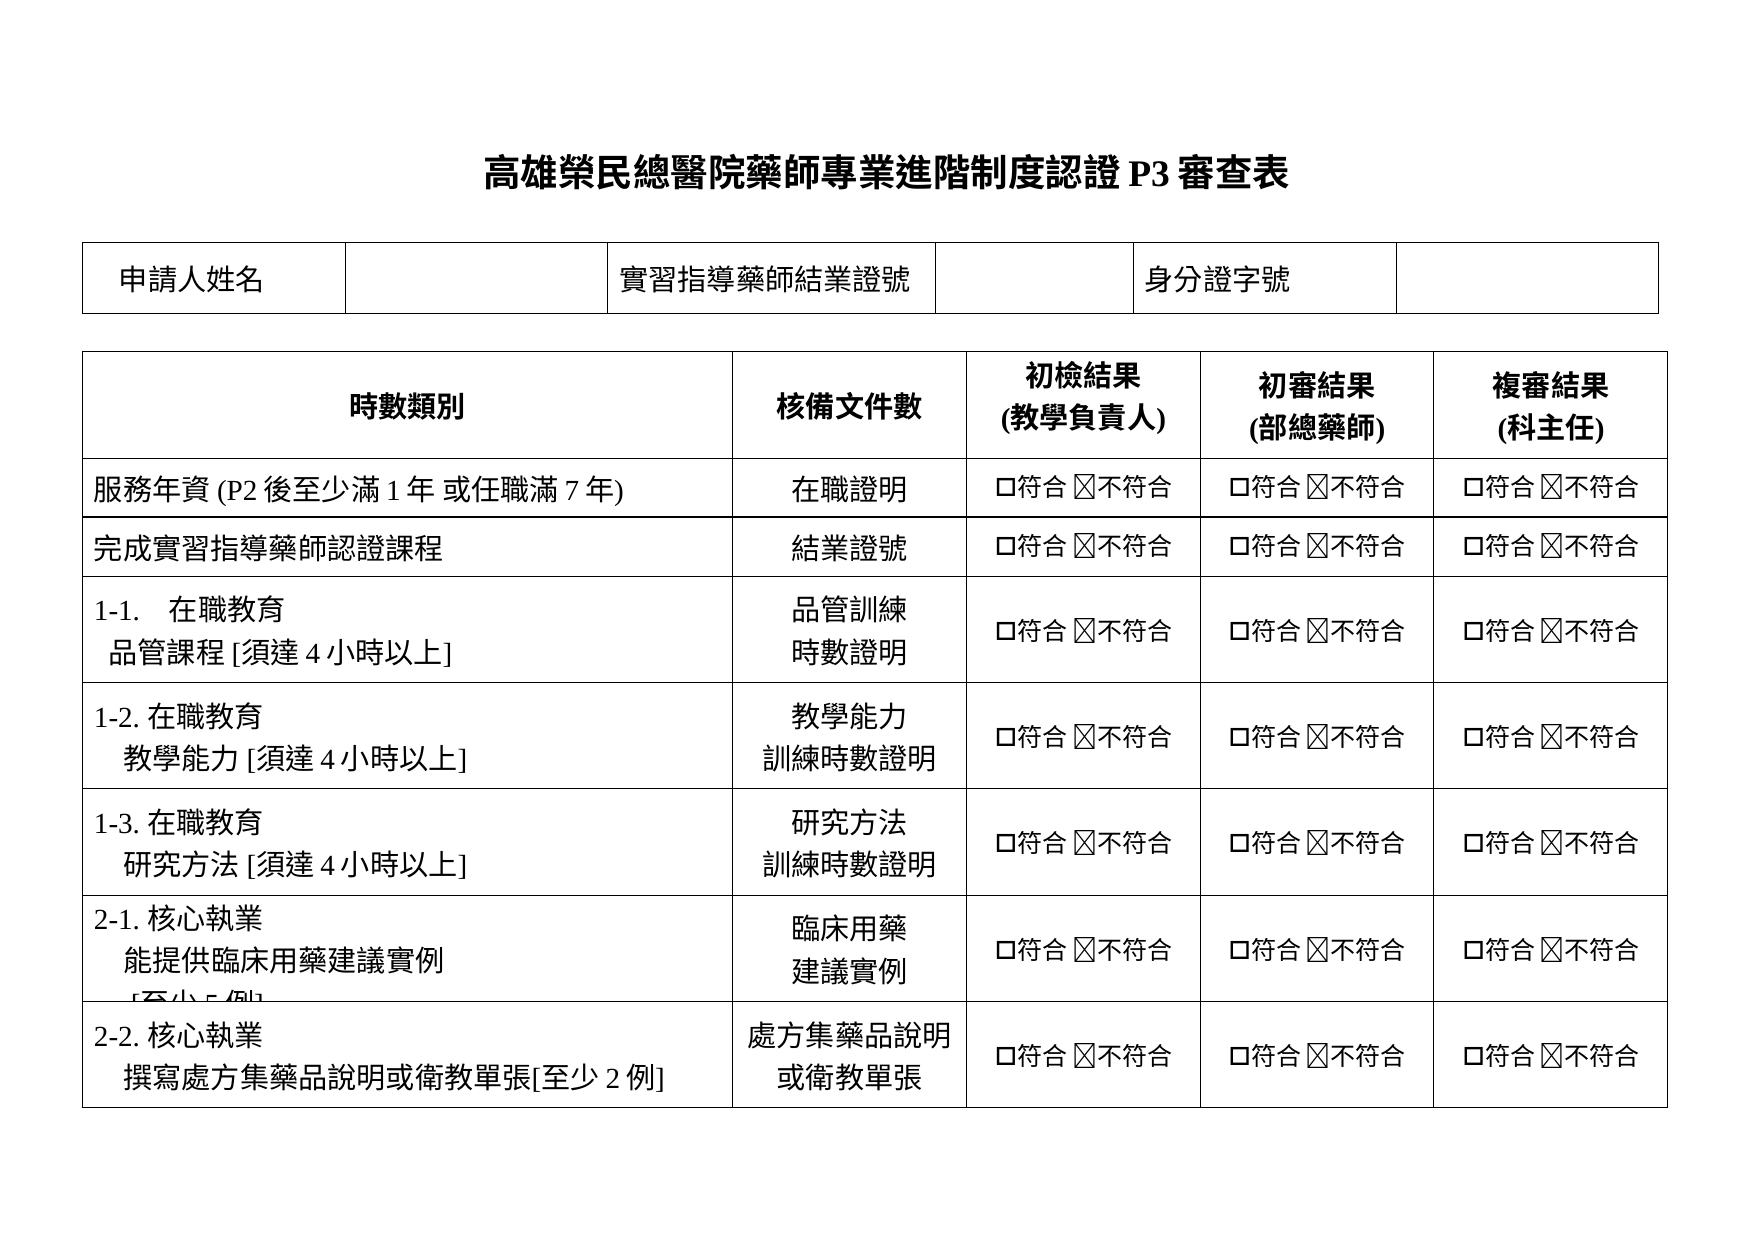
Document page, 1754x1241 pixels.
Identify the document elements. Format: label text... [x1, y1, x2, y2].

table_cell 研究方法 訓練時數證明 [733, 789, 966, 894]
table_cell 服務年資 (P2後至少滿1年 或任職滿7年) [83, 459, 732, 516]
table_cell 符合 不符合 [1201, 683, 1433, 788]
table_cell 完成實習指導藥師認證課程 [83, 518, 732, 576]
table_cell 臨床用藥 建議實例 [733, 896, 966, 1001]
table_cell 符合 不符合 [1434, 683, 1667, 788]
table_header [936, 243, 1133, 312]
table_cell 在職證明 [733, 459, 966, 516]
table_cell 符合 不符合 [1201, 1002, 1433, 1107]
table_cell 符合 不符合 [1434, 1002, 1667, 1107]
table_header 核備文件數 [733, 352, 966, 457]
table_cell 品管訓練 時數證明 [733, 577, 966, 682]
table_cell 符合 不符合 [967, 789, 1200, 894]
text 高雄榮民總醫院藥師專業進階制度認證P3審查表 [94, 150, 1679, 196]
table_cell 符合 不符合 [1434, 459, 1667, 516]
table_header [1397, 243, 1658, 312]
table_cell 符合 不符合 [967, 577, 1200, 682]
table_cell 1-2. 在職教育 教學能力 [須達4小時以上] [83, 683, 732, 788]
table_cell 符合 不符合 [1201, 789, 1433, 894]
table_header 申請人姓名 [83, 243, 345, 312]
table_cell 結業證號 [733, 518, 966, 576]
table_header 身分證字號 [1134, 243, 1396, 312]
table_cell 1-3. 在職教育 研究方法 [須達4小時以上] [83, 789, 732, 894]
table_header [346, 243, 607, 312]
table_cell 2-1. 核心執業 能提供臨床用藥建議實例 [至少5例] [83, 896, 732, 1001]
table_cell 符合 不符合 [967, 518, 1200, 576]
table_cell 在職教育 品管課程 [須達4小時以上] [83, 577, 732, 682]
table_cell 符合 不符合 [967, 459, 1200, 516]
table_cell 符合 不符合 [1201, 577, 1433, 682]
table_cell 處方集藥品說明 或衛教單張 [733, 1002, 966, 1107]
table_header 複審結果 (科主任) [1434, 352, 1667, 457]
table_cell 符合 不符合 [1201, 896, 1433, 1001]
table_cell 符合 不符合 [1201, 459, 1433, 516]
table_header 時數類別 [83, 352, 732, 457]
table_cell 符合 不符合 [1434, 896, 1667, 1001]
table_cell 符合 不符合 [967, 896, 1200, 1001]
table_header 實習指導藥師結業證號 [608, 243, 935, 312]
table_cell 符合 不符合 [967, 683, 1200, 788]
table_header 初檢結果 (教學負責人) [967, 352, 1200, 457]
table_cell 符合 不符合 [1434, 789, 1667, 894]
table_cell 符合 不符合 [967, 1002, 1200, 1107]
table_header 初審結果 (部總藥師) [1201, 352, 1433, 457]
table_cell 符合 不符合 [1201, 518, 1433, 576]
table_cell 2-2. 核心執業 撰寫處方集藥品說明或衛教單張[至少2例] [83, 1002, 732, 1107]
table_cell 符合 不符合 [1434, 518, 1667, 576]
table_cell 教學能力 訓練時數證明 [733, 683, 966, 788]
table_cell 符合 不符合 [1434, 577, 1667, 682]
